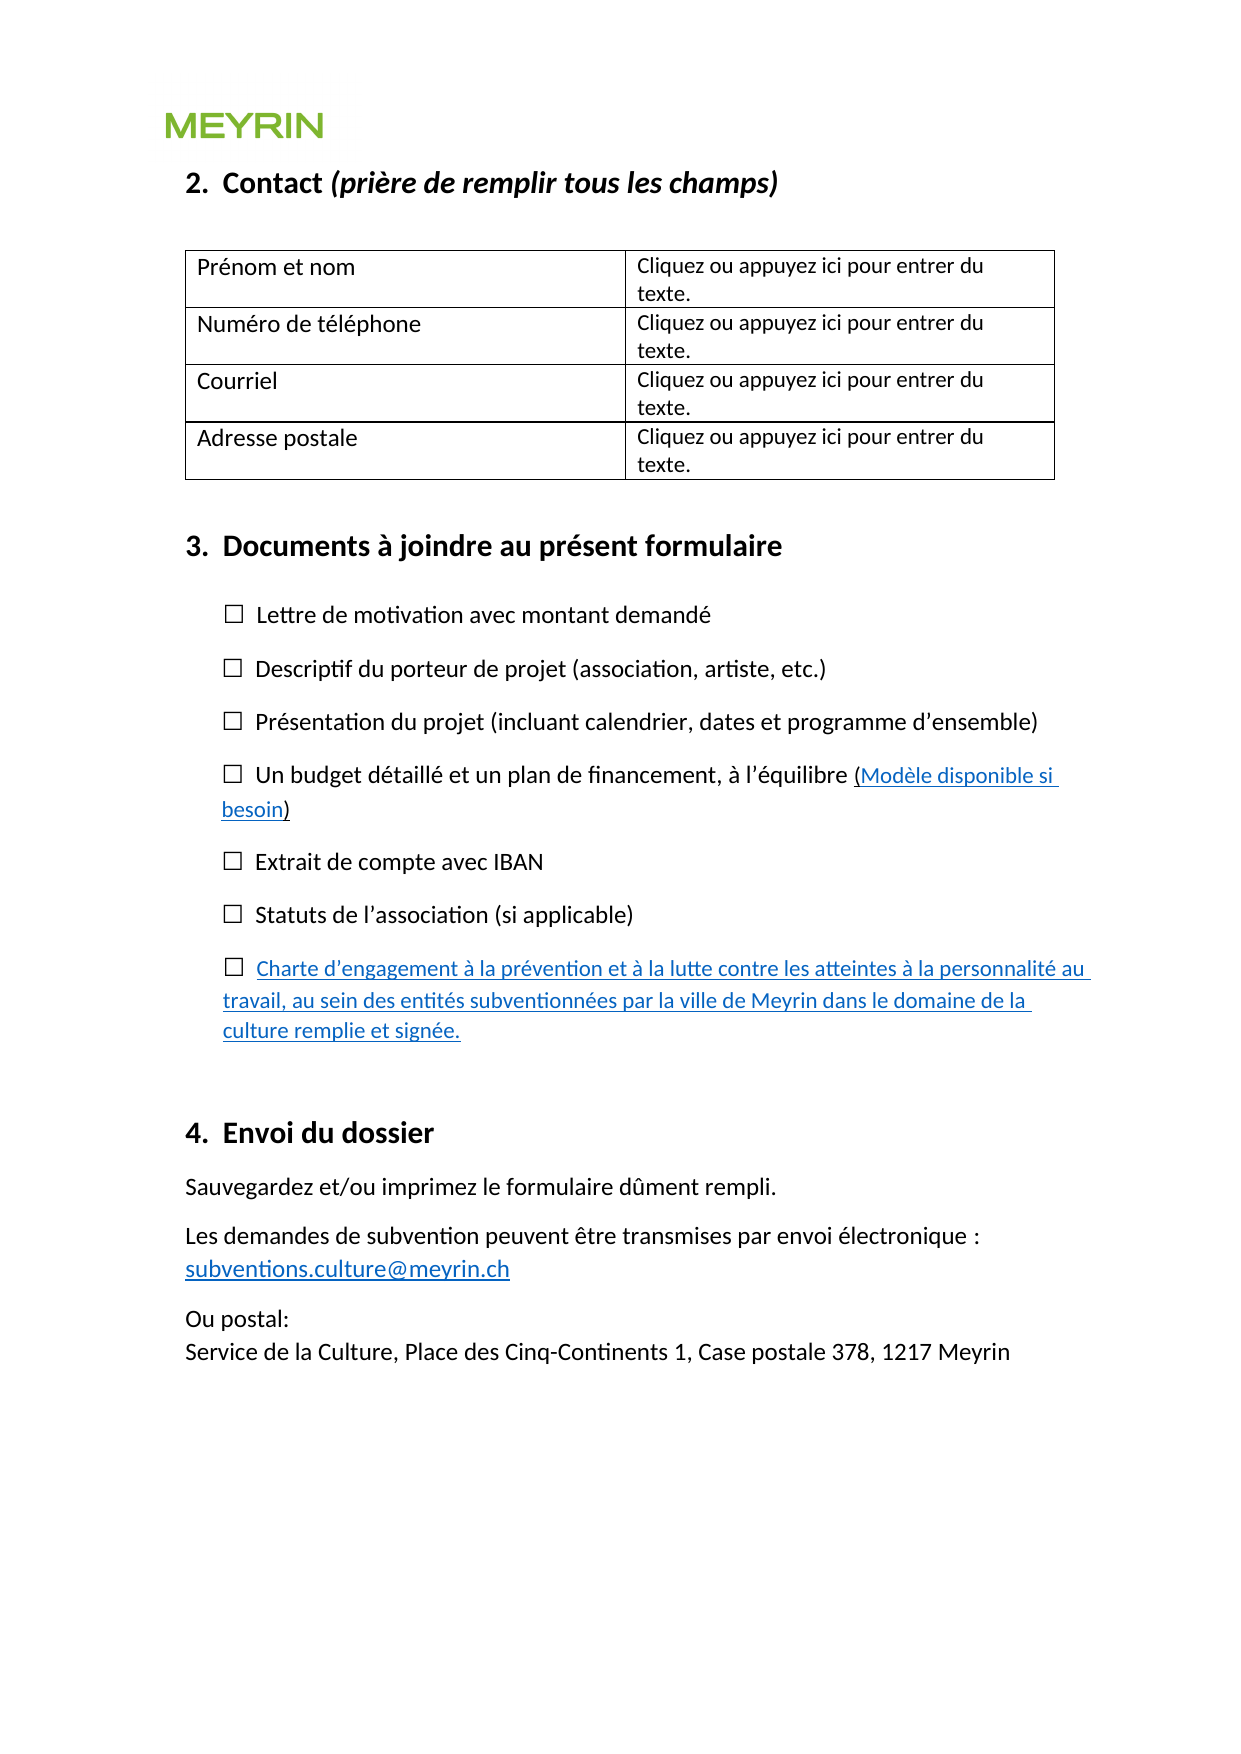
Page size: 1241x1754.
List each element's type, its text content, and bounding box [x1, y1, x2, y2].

text Présentation du projet (incluant calendrier, dates et programme d’ensemble) [148, 704, 1093, 738]
text Ou postal: Service de la Culture, Place des Cinq-Continents 1, Case postale 378, 1217 Meyrin [185, 1303, 1093, 1397]
table_cell Adresse postale [186, 423, 625, 478]
table_header Prénom et nom [186, 251, 625, 307]
list Contact (prière de remplir tous les champs) [185, 163, 1093, 231]
list Documents à joindre au présent formulaire [185, 526, 1093, 595]
text Les demandes de subvention peuvent être transmises par envoi électronique : subventions.culture@meyrin.ch [185, 1220, 1093, 1284]
picture [147, 73, 362, 163]
text Descriptif du porteur de projet (association, artiste, etc.) [148, 650, 1093, 684]
list Envoi du dossier [185, 1113, 1093, 1151]
table_cell Courriel [186, 365, 625, 421]
text Extrait de compte avec IBAN [221, 843, 1093, 877]
text Sauvegardez et/ou imprimez le formulaire dûment rempli. [185, 1171, 1093, 1201]
text Charte d’engagement à la prévention et à la lutte contre les atteintes à la personnalité au travail, au sein des entités subventionnées par la ville de Meyrin dans le domaine de la culture remplie et signée. [223, 950, 1093, 1044]
list Lettre de motivation avec montant demandé [223, 597, 1093, 631]
text Un budget détaillé et un plan de financement, à l’équilibre (Modèle disponible si besoin) [221, 757, 1093, 824]
text Statuts de l’association (si applicable) [148, 897, 1093, 931]
table_cell Numéro de téléphone [186, 308, 625, 364]
